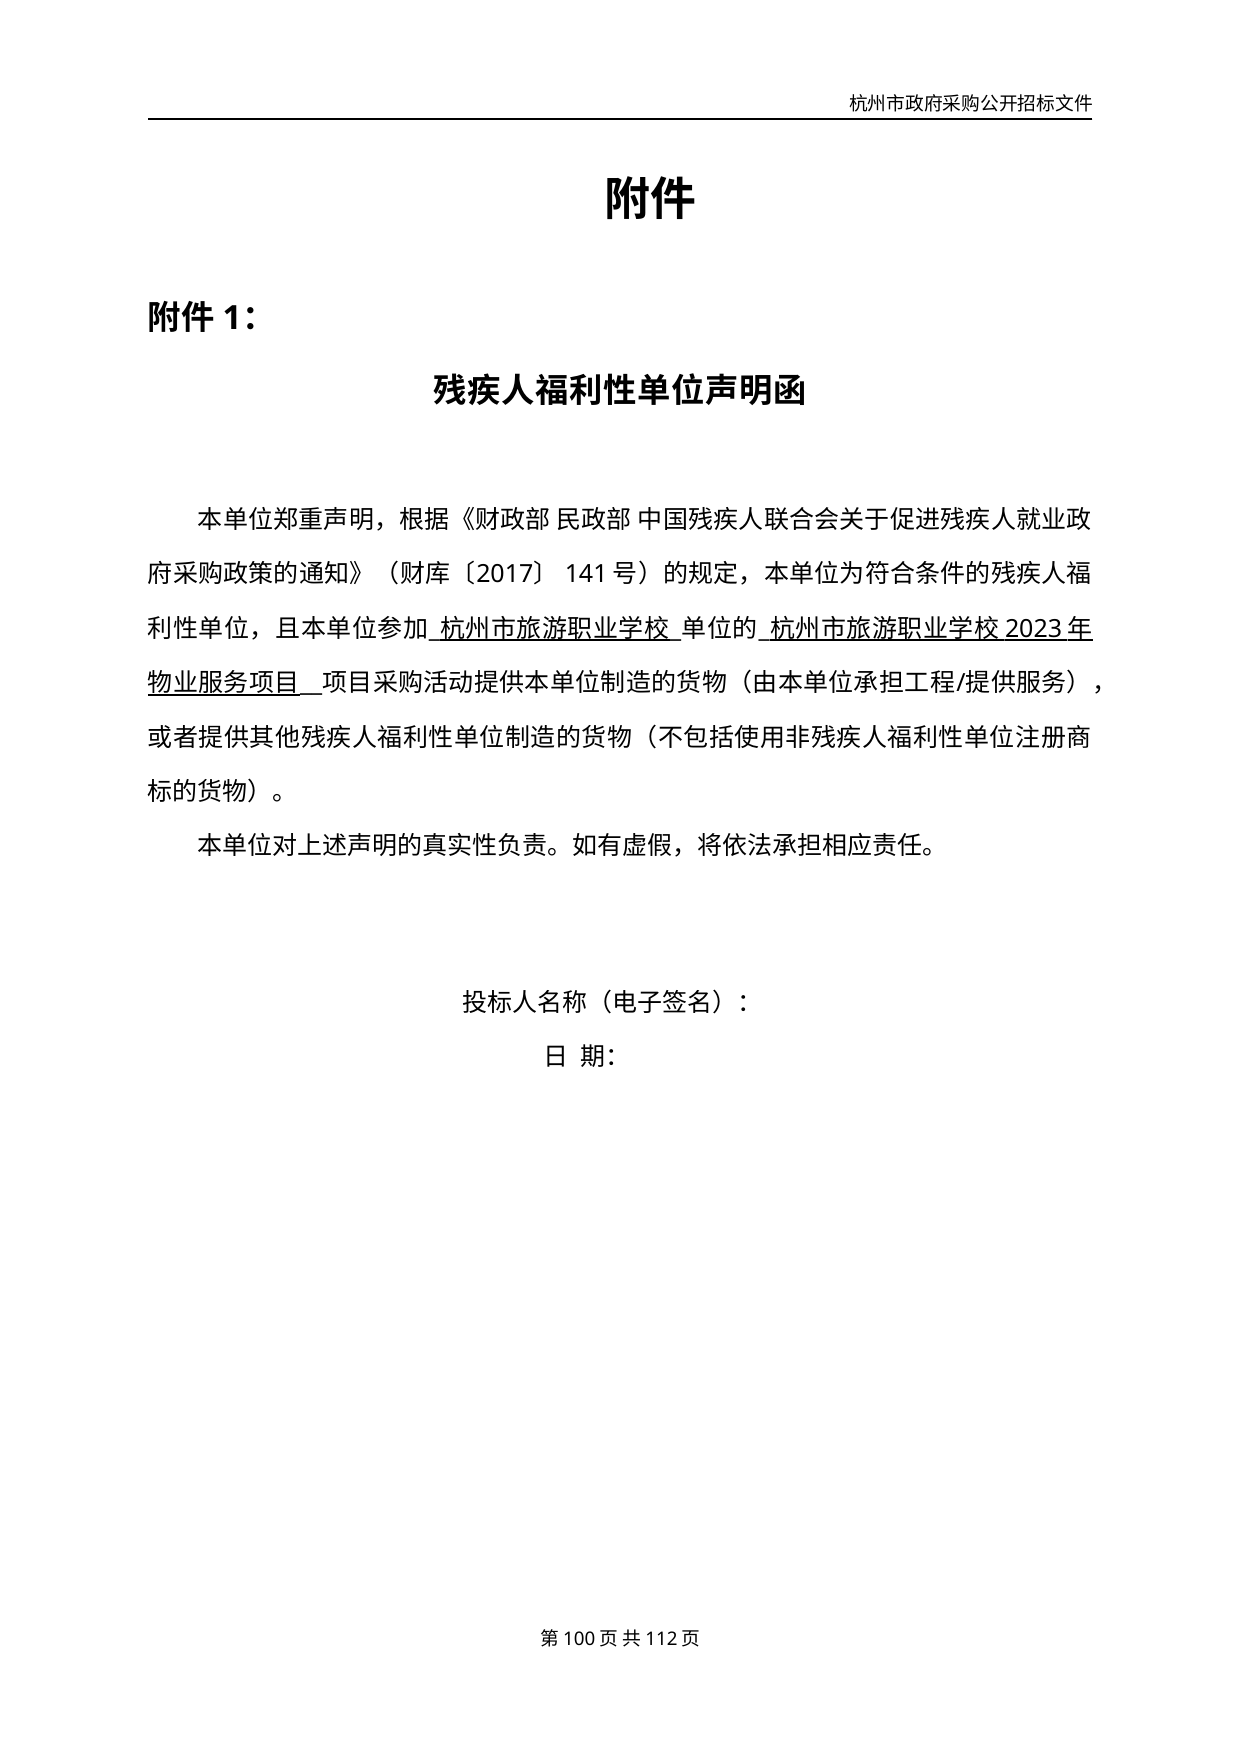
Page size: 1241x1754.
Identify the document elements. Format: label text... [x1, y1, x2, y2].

subtitle 附件 [282, 162, 1092, 228]
text 本单位郑重声明，根据《财政部 民政部 中国残疾人联合会关于促进残疾人就业政府采购政策的通知》（财库〔2017〕 141号）的规定，本单位为符合条件的残疾人福利性单位，且本单位参加_杭州市旅游职业学校_单位的_杭州市旅游职业学校2023年物业服务项目__项目采购活动提供本单位制造的货物（由本单位承担工程/提供服务），或者提供其他残疾人福利性单位制造的货物（不包括使用非残疾人福利性单位注册商标的货物）。 [148, 499, 1092, 808]
text 日 期： [148, 1037, 930, 1073]
text 附件1： [148, 291, 1092, 339]
text 投标人名称（电子签名）： [148, 982, 930, 1018]
text 残疾人福利性单位声明函 [148, 363, 1092, 412]
text 本单位对上述声明的真实性负责。如有虚假，将依法承担相应责任。 [148, 826, 1092, 862]
